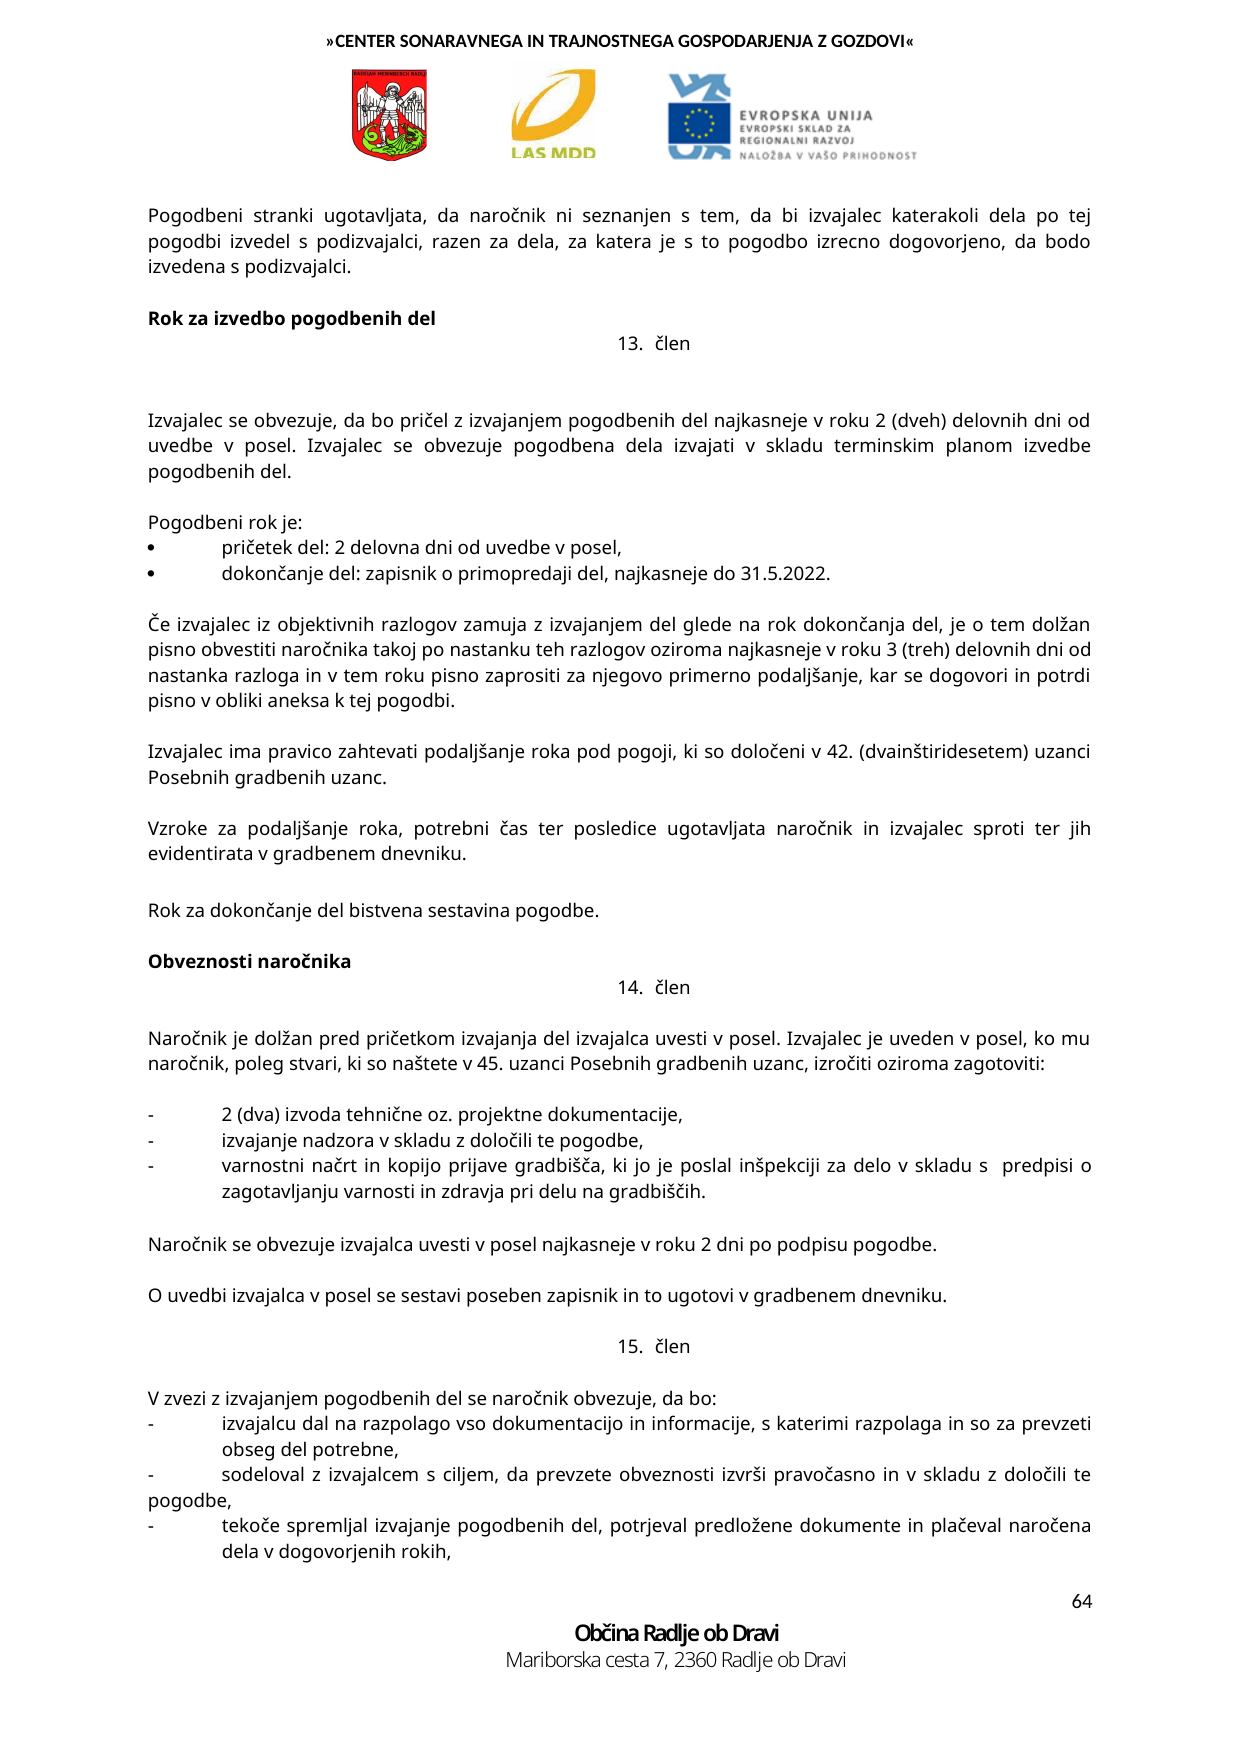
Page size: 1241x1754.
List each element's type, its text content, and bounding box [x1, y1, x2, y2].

text Naročnik se obvezuje izvajalca uvesti v posel najkasneje v roku 2 dni po podpisu pogodbe. [148, 1232, 1092, 1257]
picture [348, 68, 427, 159]
list pričetek del: 2 delovna dni od uvedbe v posel, [148, 534, 1092, 560]
text Obveznosti naročnika [148, 948, 1122, 974]
list člen [185, 974, 1122, 999]
text V zvezi z izvajanjem pogodbenih del se naročnik obvezuje, da bo: [148, 1385, 1092, 1410]
picture [511, 60, 596, 157]
text O uvedbi izvajalca v posel se sestavi poseben zapisnik in to ugotovi v gradbenem dnevniku. [148, 1283, 1092, 1308]
text Pogodbeni stranki ugotavljata, da naročnik ni seznanjen s tem, da bi izvajalec katerakoli dela po tej pogodbi izvedel s podizvajalci, razen za dela, za katera je s to pogodbo izrecno dogovorjeno, da bodo izvedena s podizvajalci. [148, 203, 1092, 279]
list člen [185, 1334, 1122, 1359]
list sodeloval z izvajalcem s ciljem, da prevzete obveznosti izvrši pravočasno in v skladu z določili te pogodbe, [148, 1461, 1092, 1512]
text Rok za izvedbo pogodbenih del [148, 305, 1122, 330]
list 2 (dva) izvoda tehnične oz. projektne dokumentacije, [148, 1102, 1092, 1127]
text Vzroke za podaljšanje roka, potrebni čas ter posledice ugotavljata naročnik in izvajalec sproti ter jih evidentirata v gradbenem dnevniku. [148, 815, 1092, 866]
picture [653, 60, 928, 169]
text Izvajalec se obvezuje, da bo pričel z izvajanjem pogodbenih del najkasneje v roku 2 (dveh) delovnih dni od uvedbe v posel. Izvajalec se obvezuje pogodbena dela izvajati v skladu terminskim planom izvedbe pogodbenih del. [148, 407, 1092, 483]
text Pogodbeni rok je: [148, 509, 1092, 534]
list varnostni načrt in kopijo prijave gradbišča, ki jo je poslal inšpekciji za delo v skladu s predpisi o zagotavljanju varnosti in zdravja pri delu na gradbiščih. [148, 1153, 1092, 1204]
list tekoče spremljal izvajanje pogodbenih del, potrjeval predložene dokumente in plačeval naročena dela v dogovorjenih rokih, [148, 1512, 1092, 1563]
text Naročnik je dolžan pred pričetkom izvajanja del izvajalca uvesti v posel. Izvajalec je uveden v posel, ko mu naročnik, poleg stvari, ki so naštete v 45. uzanci Posebnih gradbenih uzanc, izročiti oziroma zagotoviti: [148, 1025, 1092, 1076]
list izvajalcu dal na razpolago vso dokumentacijo in informacije, s katerimi razpolaga in so za prevzeti obseg del potrebne, [148, 1410, 1092, 1461]
list dokončanje del: zapisnik o primopredaji del, najkasneje do 31.5.2022. [148, 560, 1092, 586]
list člen [185, 330, 1122, 356]
text Če izvajalec iz objektivnih razlogov zamuja z izvajanjem del glede na rok dokončanja del, je o tem dolžan pisno obvestiti naročnika takoj po nastanku teh razlogov oziroma najkasneje v roku 3 (treh) delovnih dni od nastanka razloga in v tem roku pisno zaprositi za njegovo primerno podaljšanje, kar se dogovori in potrdi pisno v obliki aneksa k tej pogodbi. [148, 611, 1092, 713]
text Izvajalec ima pravico zahtevati podaljšanje roka pod pogoji, ki so določeni v 42. (dvainštiridesetem) uzanci Posebnih gradbenih uzanc. [148, 739, 1092, 790]
list izvajanje nadzora v skladu z določili te pogodbe, [148, 1127, 1092, 1153]
text Rok za dokončanje del bistvena sestavina pogodbe. [148, 897, 1092, 923]
